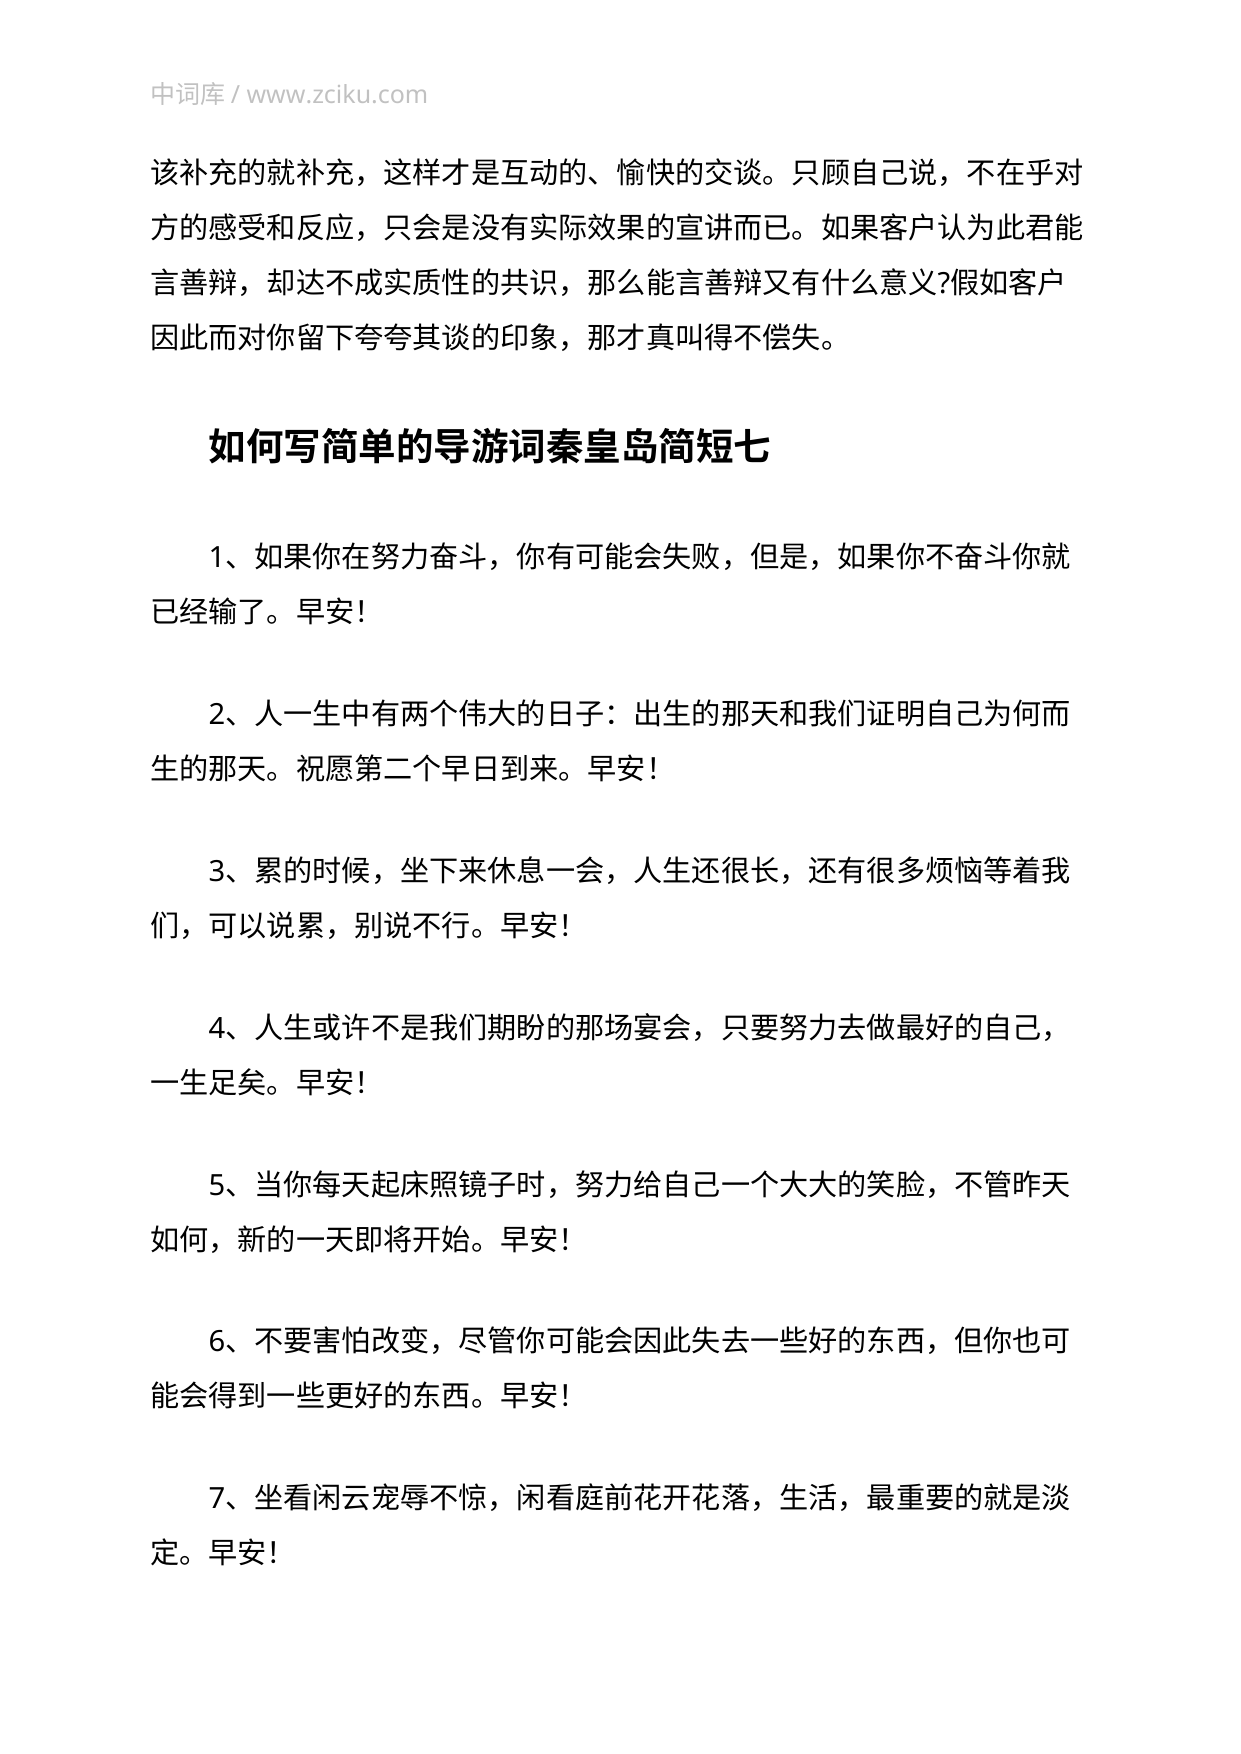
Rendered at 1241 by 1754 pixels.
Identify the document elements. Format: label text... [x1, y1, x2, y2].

text 2、人一生中有两个伟大的日子：出生的那天和我们证明自己为何而生的那天。祝愿第二个早日到来。早安！ [150, 691, 1090, 788]
text 如何写简单的导游词秦皇岛简短七 [150, 417, 1090, 471]
text 7、坐看闲云宠辱不惊，闲看庭前花开花落，生活，最重要的就是淡定。早安！ [150, 1474, 1090, 1572]
text 3、累的时候，坐下来休息一会，人生还很长，还有很多烦恼等着我们，可以说累，别说不行。早安！ [150, 847, 1090, 945]
text 1、如果你在努力奋斗，你有可能会失败，但是，如果你不奋斗你就已经输了。早安！ [150, 534, 1090, 631]
text 4、人生或许不是我们期盼的那场宴会，只要努力去做最好的自己，一生足矣。早安！ [150, 1004, 1090, 1102]
text 5、当你每天起床照镜子时，努力给自己一个大大的笑脸，不管昨天如何，新的一天即将开始。早安！ [150, 1161, 1090, 1258]
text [150, 150, 1090, 357]
text 6、不要害怕改变，尽管你可能会因此失去一些好的东西，但你也可能会得到一些更好的东西。早安！ [150, 1318, 1090, 1415]
